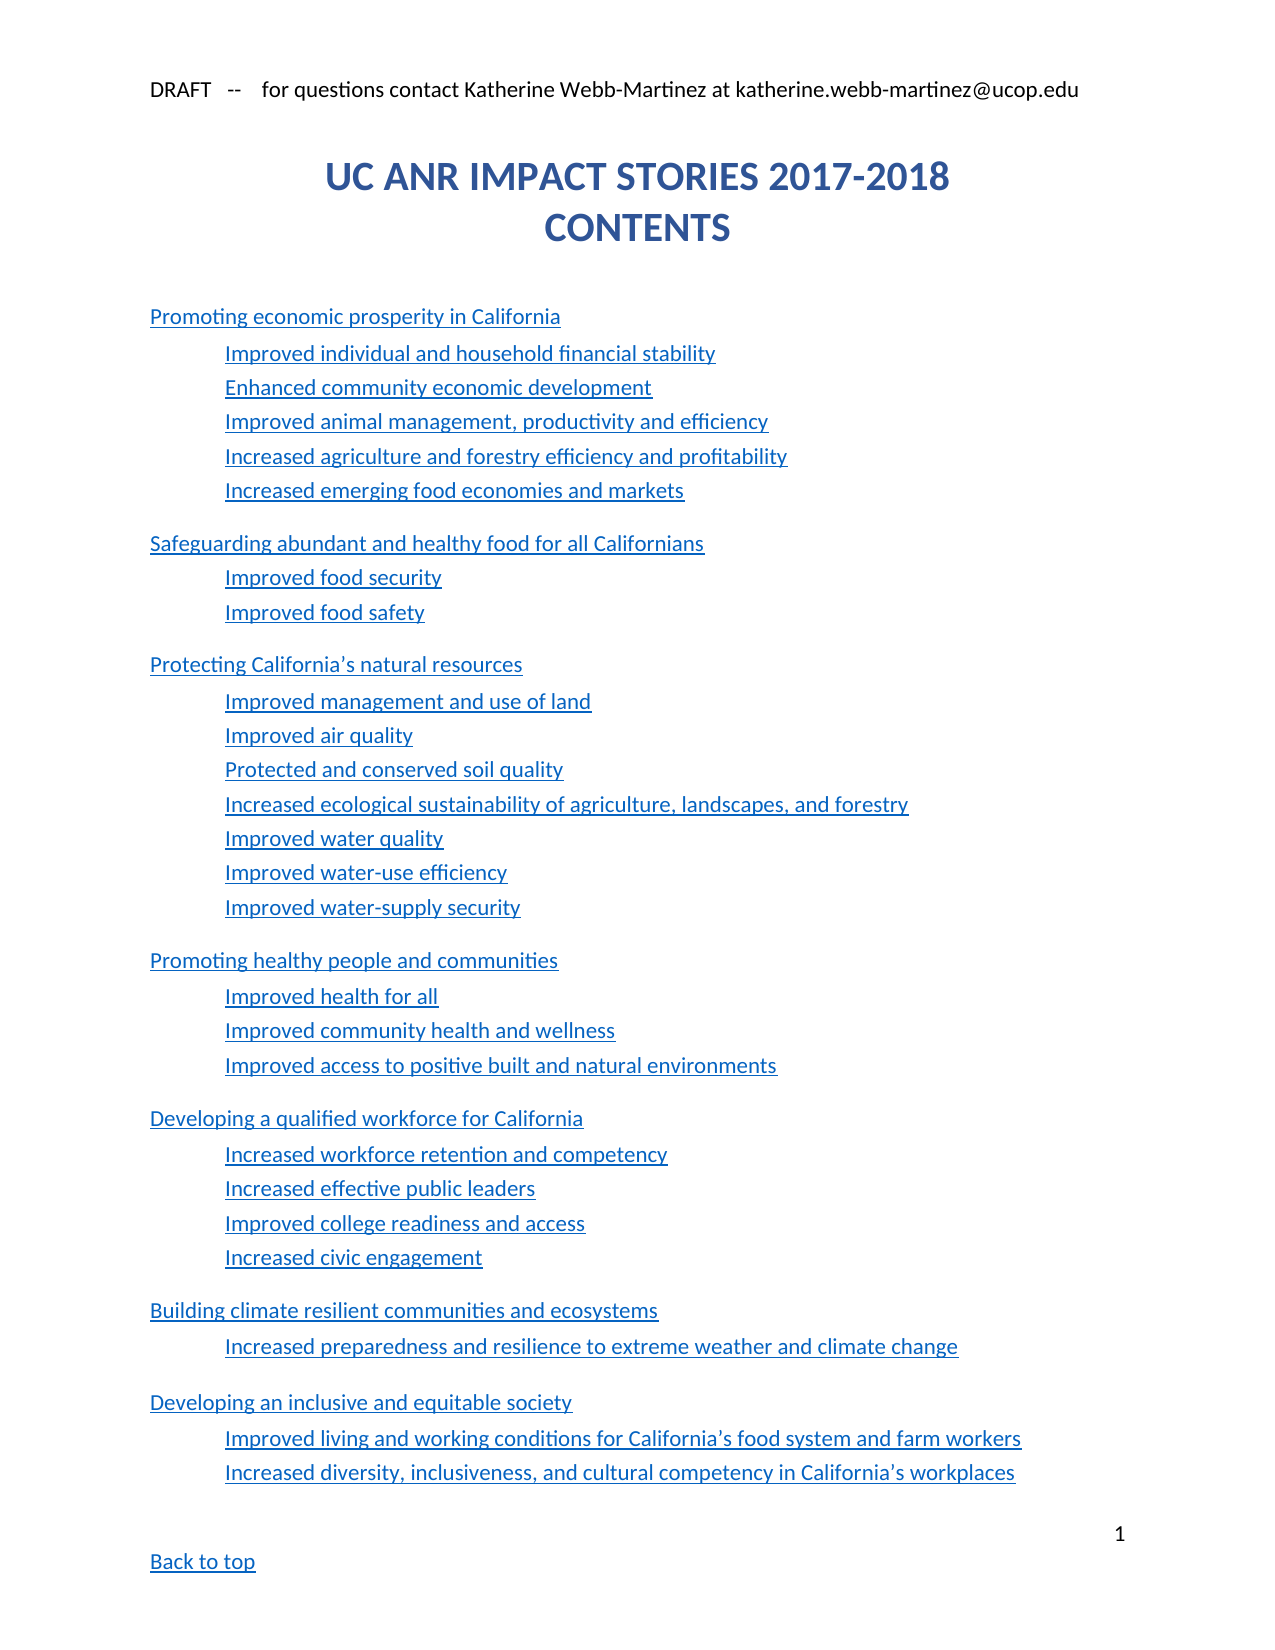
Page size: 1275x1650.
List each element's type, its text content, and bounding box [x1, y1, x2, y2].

text Improved access to positive built and natural environments [150, 1051, 1125, 1079]
text Promoting healthy people and communities [150, 946, 1125, 974]
text Protecting California’s natural resources [150, 651, 1125, 679]
text Improved college readiness and access [150, 1209, 1125, 1237]
text Improved food safety [150, 598, 1125, 626]
text Promoting economic prosperity in California [150, 302, 1125, 331]
text Increased preparedness and resilience to extreme weather and climate change [150, 1332, 1125, 1361]
text Increased ecological sustainability of agriculture, landscapes, and forestry [150, 790, 1125, 818]
text Increased civic engagement [150, 1243, 1125, 1271]
text Improved living and working conditions for California’s food system and farm workers [150, 1424, 1125, 1452]
text Increased agriculture and forestry efficiency and profitability [150, 442, 1125, 470]
text Increased effective public leaders [150, 1174, 1125, 1202]
text Safeguarding abundant and healthy food for all Californians [150, 529, 1125, 557]
text Improved water-use efficiency [150, 858, 1125, 886]
text Improved water quality [150, 824, 1125, 852]
text Increased emerging food economies and markets [150, 476, 1125, 504]
text UC ANR IMPACT STORIES 2017-2018 [150, 150, 1125, 201]
text Developing a qualified workforce for California [150, 1104, 1125, 1132]
text Developing an inclusive and equitable society [150, 1388, 1125, 1416]
text Improved animal management, productivity and efficiency [150, 407, 1125, 436]
text Improved community health and wellness [150, 1016, 1125, 1044]
text Improved food security [150, 563, 1125, 591]
text Increased workforce retention and competency [150, 1140, 1125, 1168]
text Improved water-supply security [150, 893, 1125, 921]
text Improved individual and household financial stability [150, 339, 1125, 367]
text Enhanced community economic development [150, 373, 1125, 401]
text Building climate resilient communities and ecosystems [150, 1296, 1125, 1324]
text Improved health for all [150, 982, 1125, 1010]
text CONTENTS [150, 201, 1125, 252]
text Improved air quality [150, 721, 1125, 749]
text Improved management and use of land [150, 687, 1125, 715]
text Increased diversity, inclusiveness, and cultural competency in California’s workplaces [150, 1458, 1125, 1486]
text Protected and conserved soil quality [150, 756, 1125, 784]
